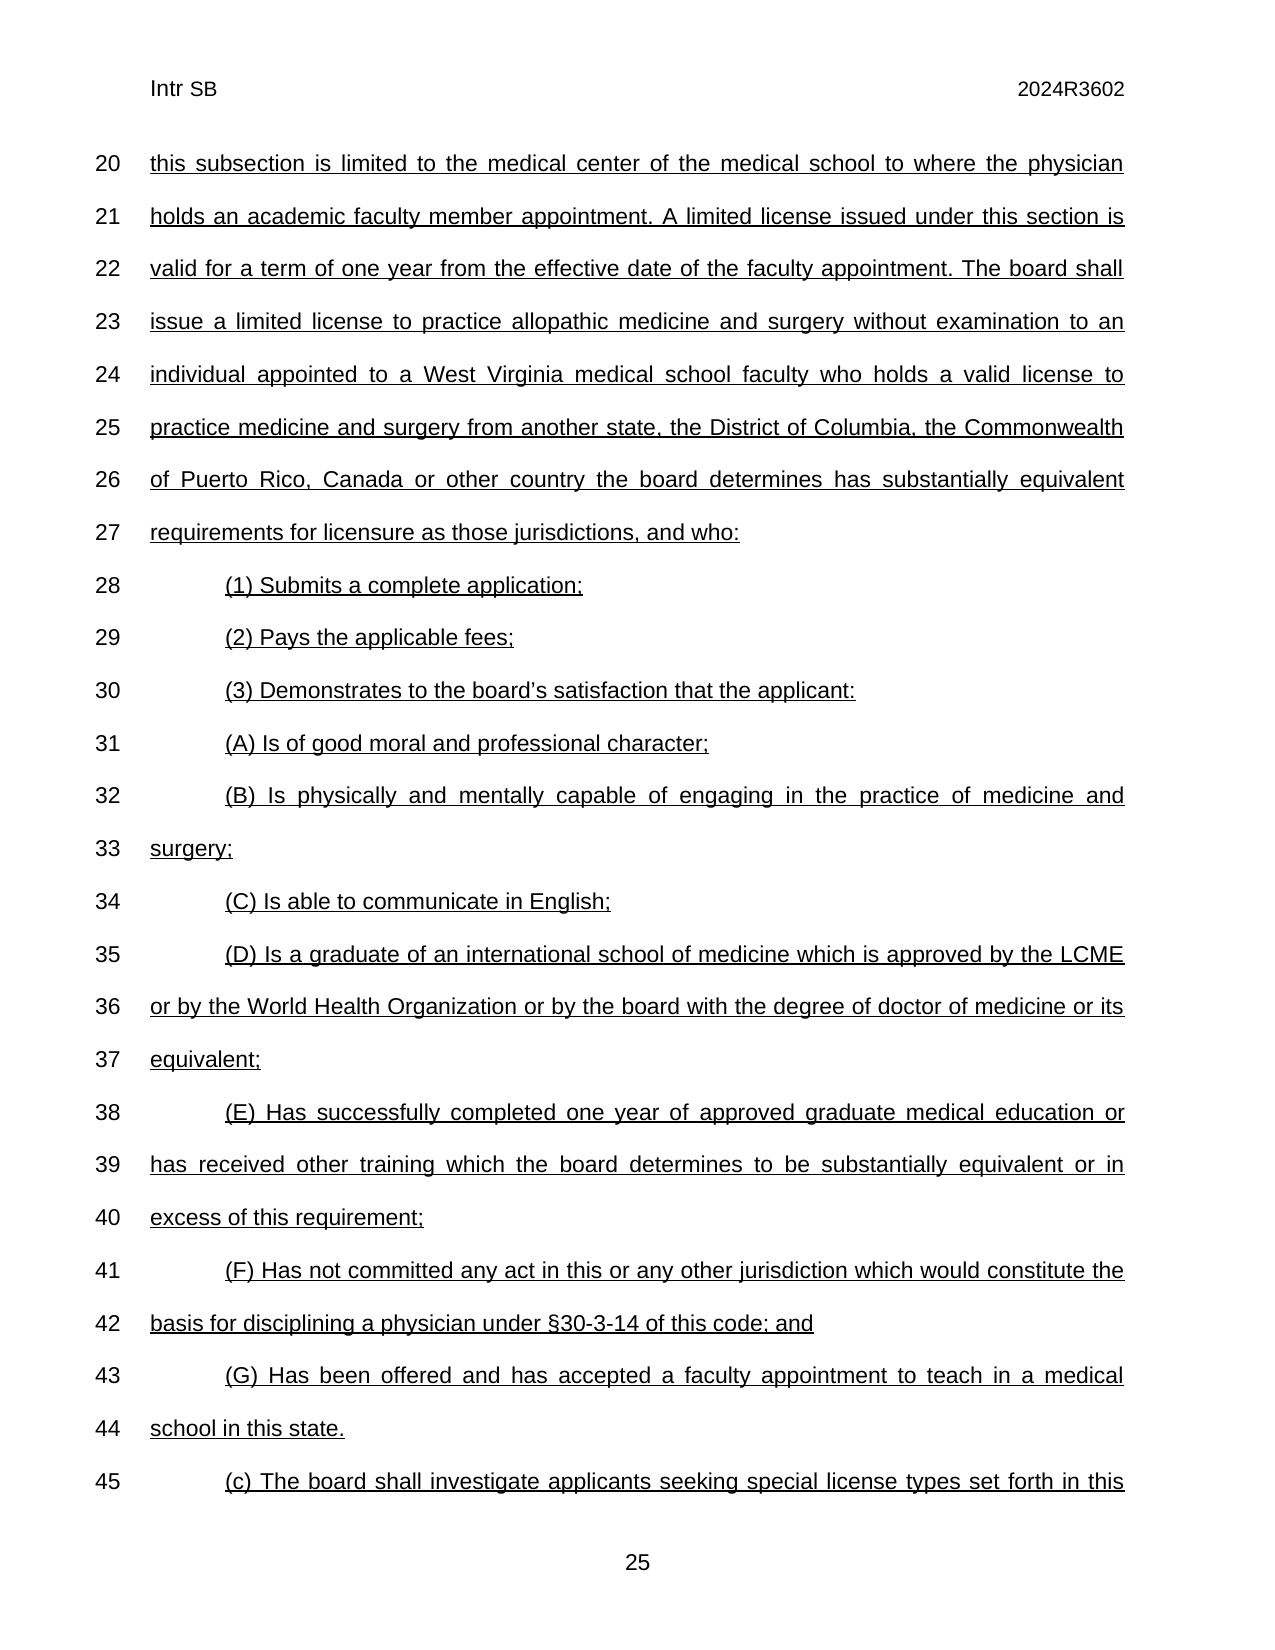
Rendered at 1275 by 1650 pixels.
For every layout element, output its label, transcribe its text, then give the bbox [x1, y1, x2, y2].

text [150, 1468, 1125, 1494]
text (D) Is a graduate of an international school of medicine which is approved by the LCME or by the World Health Organization or by the board with the degree of doctor of medicine or its equivalent; [150, 941, 1125, 1016]
text (1) Submits a complete application; [150, 572, 1125, 598]
text (A) Is of good moral and professional character; [150, 730, 1125, 756]
text (E) Has successfully completed one year of approved graduate medical education or has received other training which the board determines to be substantially equivalent or in excess of this requirement; [150, 1099, 1125, 1174]
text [150, 150, 1125, 225]
text (B) Is physically and mentally capable of engaging in the practice of medicine and surgery; [150, 782, 1125, 862]
text (F) Has not committed any act in this or any other jurisdiction which would constitute the basis for disciplining a physician under §30-3-14 of this code; and [150, 1257, 1125, 1336]
text (3) Demonstrates to the board’s satisfaction that the applicant: [150, 677, 1125, 703]
text (G) Has been offered and has accepted a faculty appointment to teach in a medical school in this state. [150, 1362, 1125, 1441]
text (D) Is a graduate of an international school of medicine which is approved by the LCME or by the World Health Organization or by the board with the degree of doctor of medicine or its equivalent; [150, 1017, 1125, 1072]
text (2) Pays the applicable fees; [150, 624, 1125, 651]
text (C) Is able to communicate in English; [150, 888, 1125, 914]
text (E) Has successfully completed one year of approved graduate medical education or has received other training which the board determines to be substantially equivalent or in excess of this requirement; [150, 1175, 1125, 1231]
